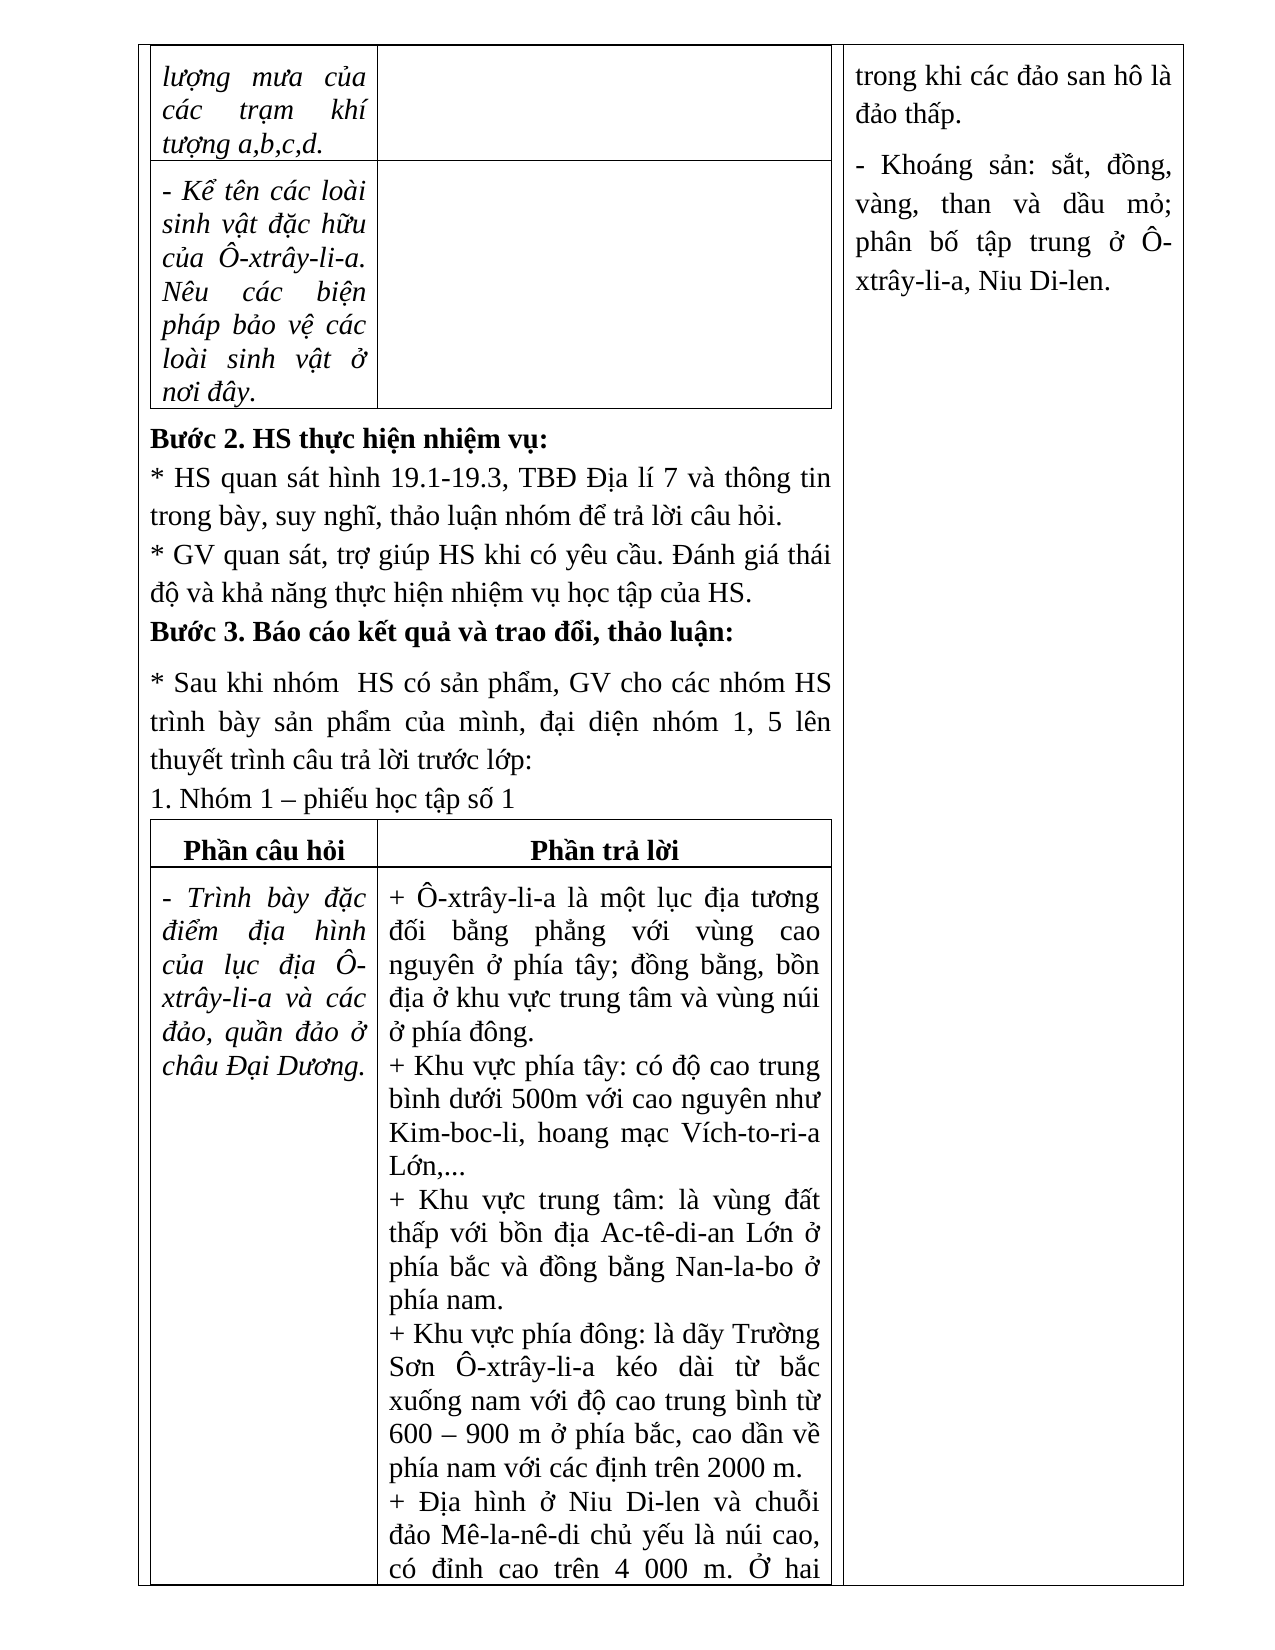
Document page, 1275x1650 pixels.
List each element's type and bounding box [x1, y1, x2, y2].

table_cell [139, 45, 843, 1585]
table_cell [844, 45, 1183, 1585]
